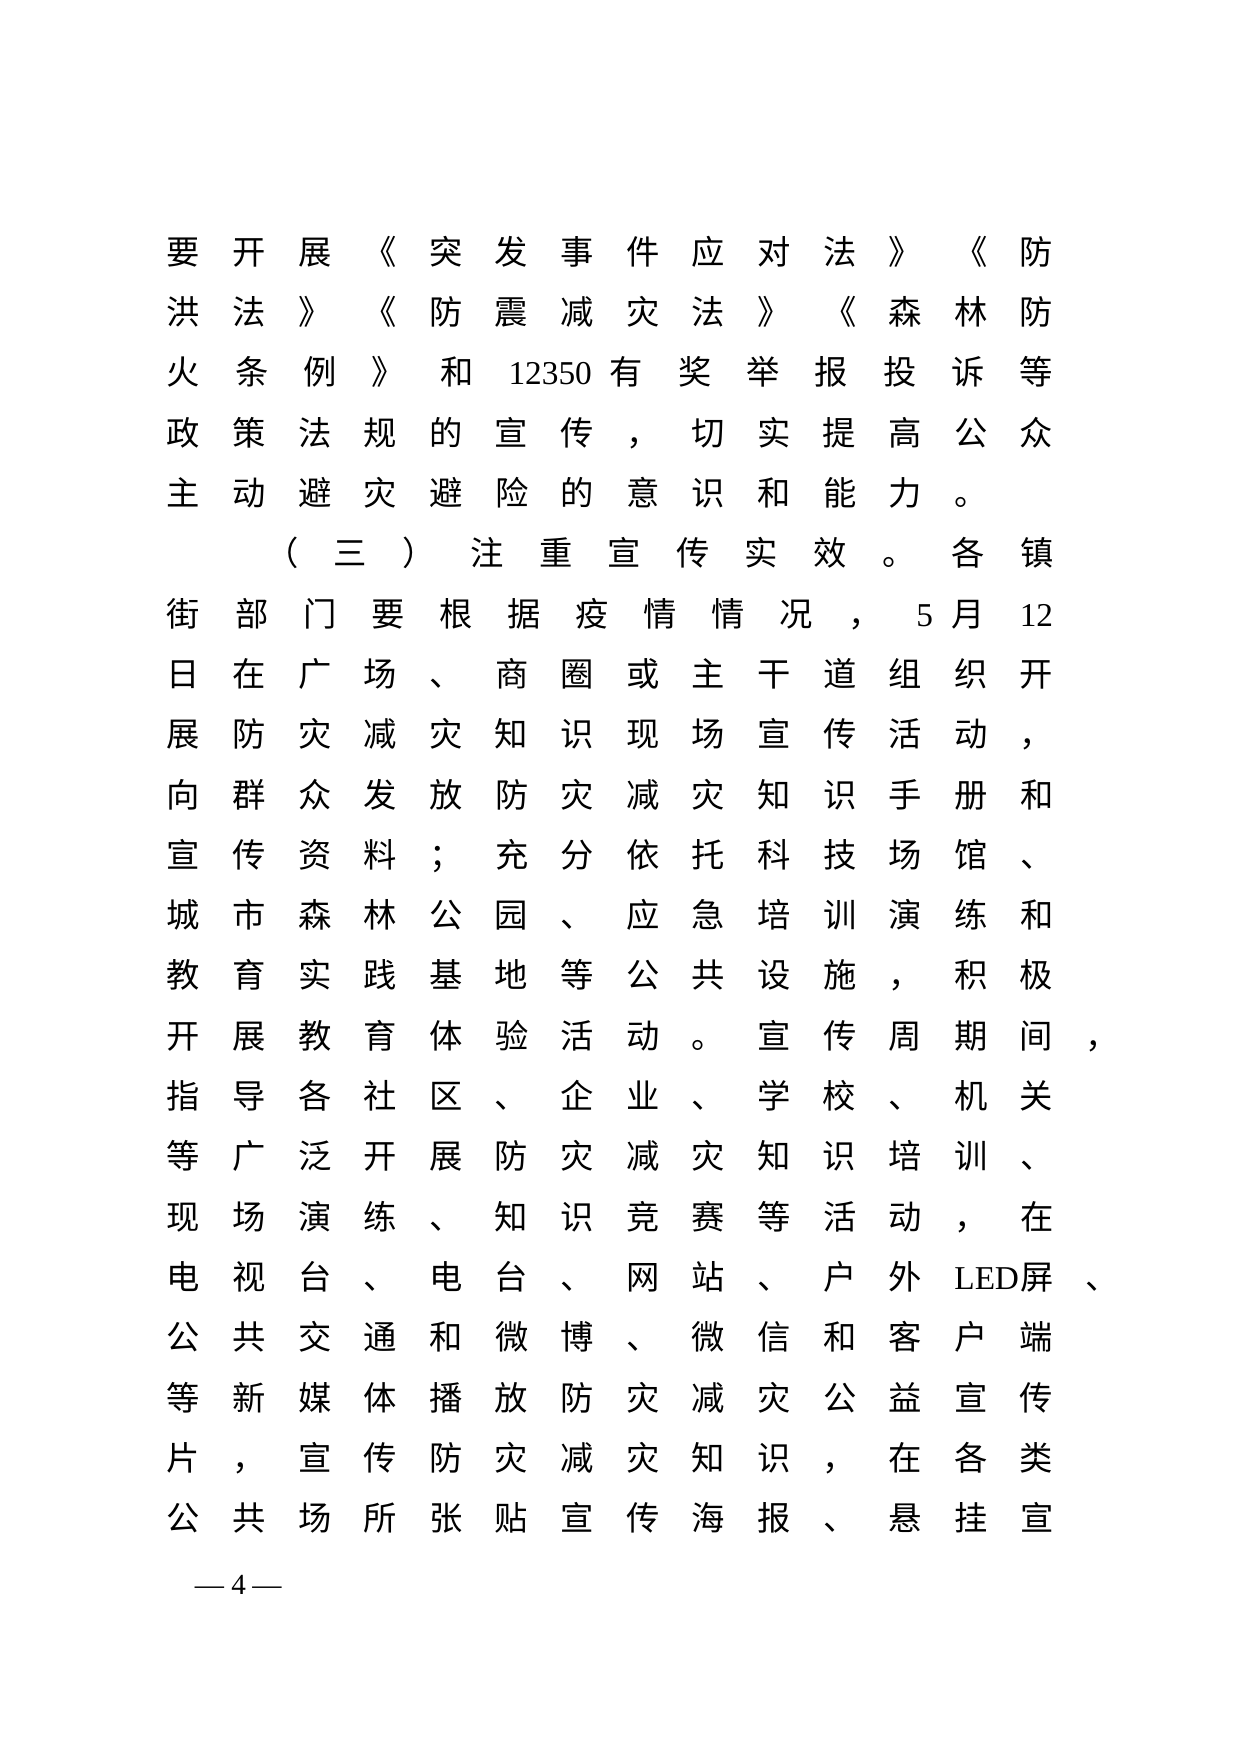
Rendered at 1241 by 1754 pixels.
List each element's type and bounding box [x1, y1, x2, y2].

text [167, 521, 1085, 1546]
text [167, 219, 1085, 521]
